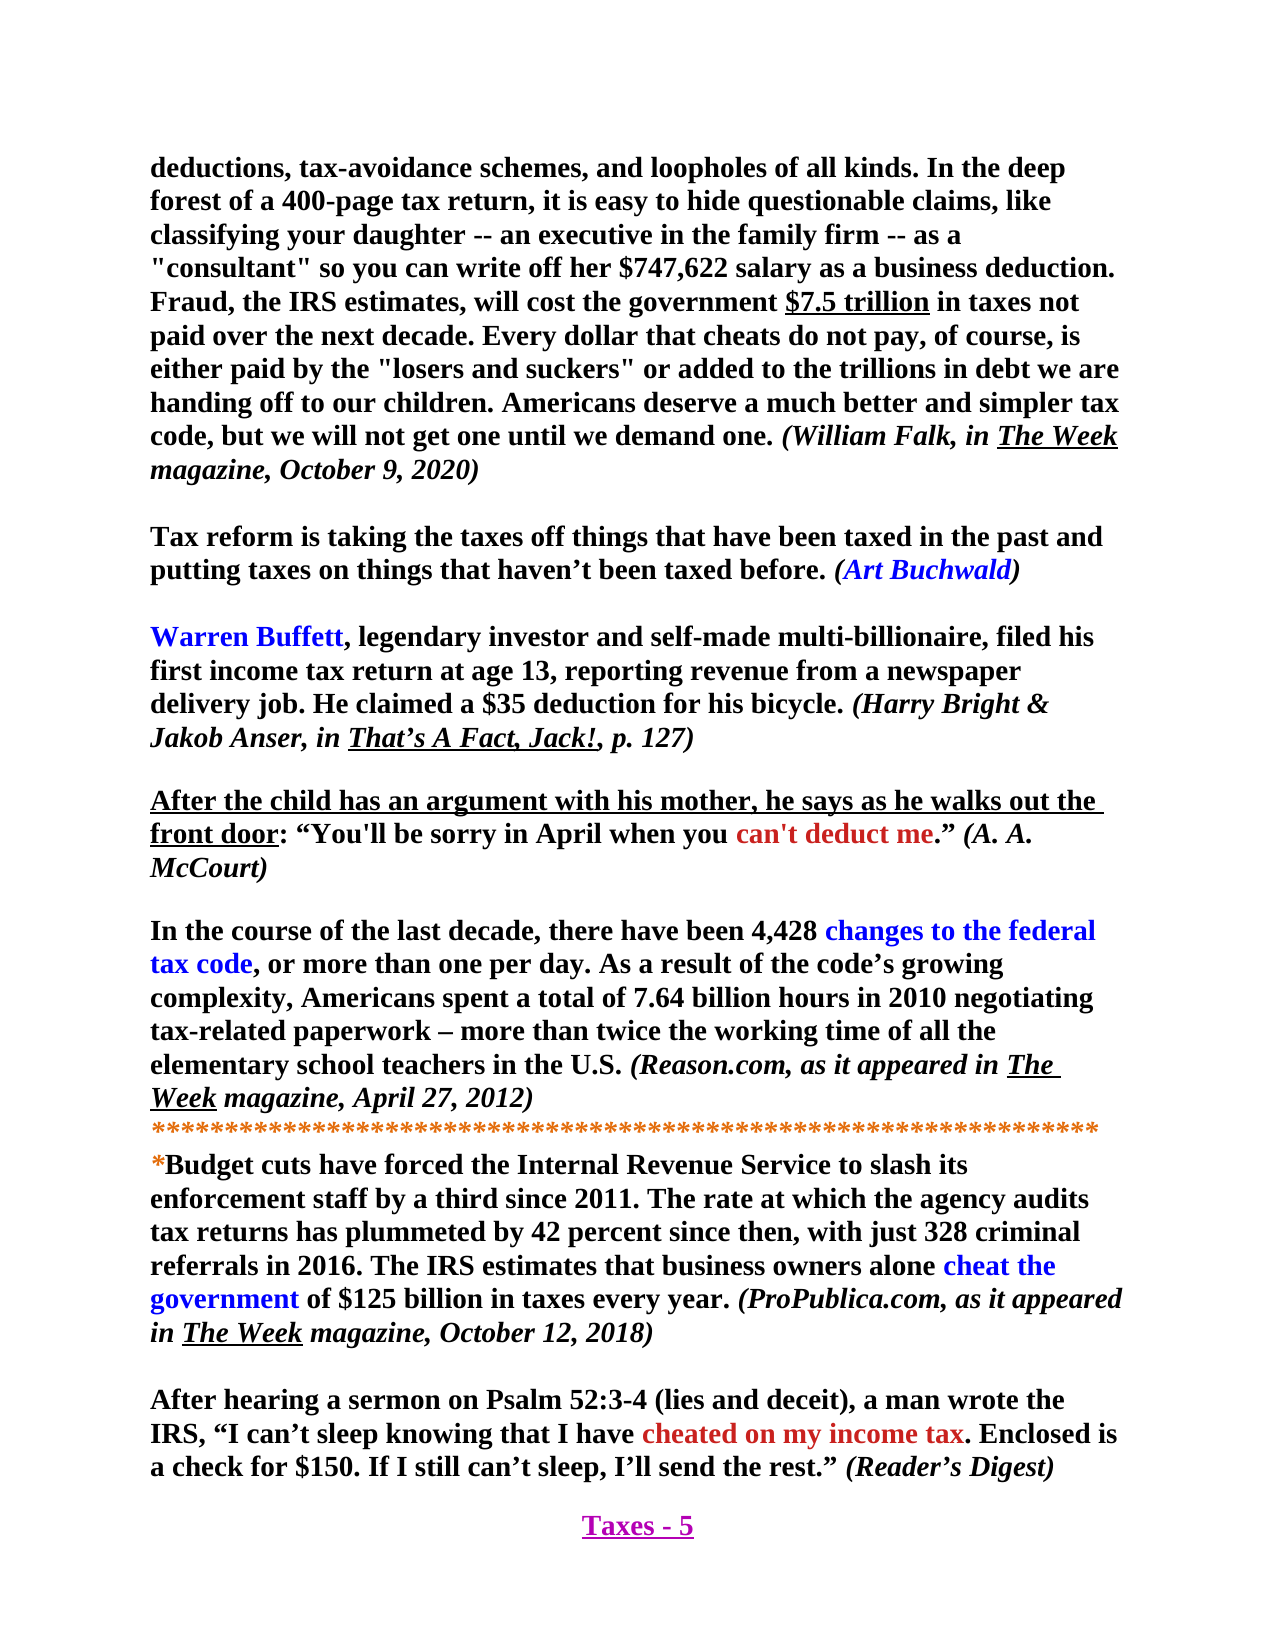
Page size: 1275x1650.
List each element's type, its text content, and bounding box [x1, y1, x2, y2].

text ******************************************************************Budget cuts have forced the Internal Revenue Service to slash its enforcement staff by a third since 2011. The rate at which the agency audits tax returns has plummeted by 42 percent since then, with just 328 criminal referrals in 2016. The IRS estimates that business owners alone cheat the government of $125 billion in taxes every year. (ProPublica.com, as it appeared in The Week magazine, October 12, 2018) [150, 1114, 1125, 1349]
text Warren Buffett, legendary investor and self-made multi-billionaire, filed his first income tax return at age 13, reporting revenue from a newspaper delivery job. He claimed a $35 deduction for his bicycle. (Harry Bright & Jakob Anser, in That’s A Fact, Jack!, p. 127) [150, 619, 1125, 754]
text In the course of the last decade, there have been 4,428 changes to the federal tax code, or more than one per day. As a result of the code’s growing complexity, Americans spent a total of 7.64 billion hours in 2010 negotiating tax-related paperwork – more than twice the working time of all the elementary school teachers in the U.S. (Reason.com, as it appeared in The Week magazine, April 27, 2012) [150, 913, 1125, 1114]
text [150, 150, 1125, 485]
text After hearing a sermon on Psalm 52:3-4 (lies and deceit), a man wrote the IRS, “I can’t sleep knowing that I have cheated on my income tax. Enclosed is a check for $150. If I still can’t sleep, I’ll send the rest.” (Reader’s Digest) [150, 1382, 1125, 1483]
text Tax reform is taking the taxes off things that have been taxed in the past and putting taxes on things that haven’t been taxed before. (Art Buchwald) [150, 519, 1125, 586]
text After the child has an argument with his mother, he says as he walks out the front door: “You'll be sorry in April when you can't deduct me.” (A. A. McCourt) [150, 783, 1125, 883]
